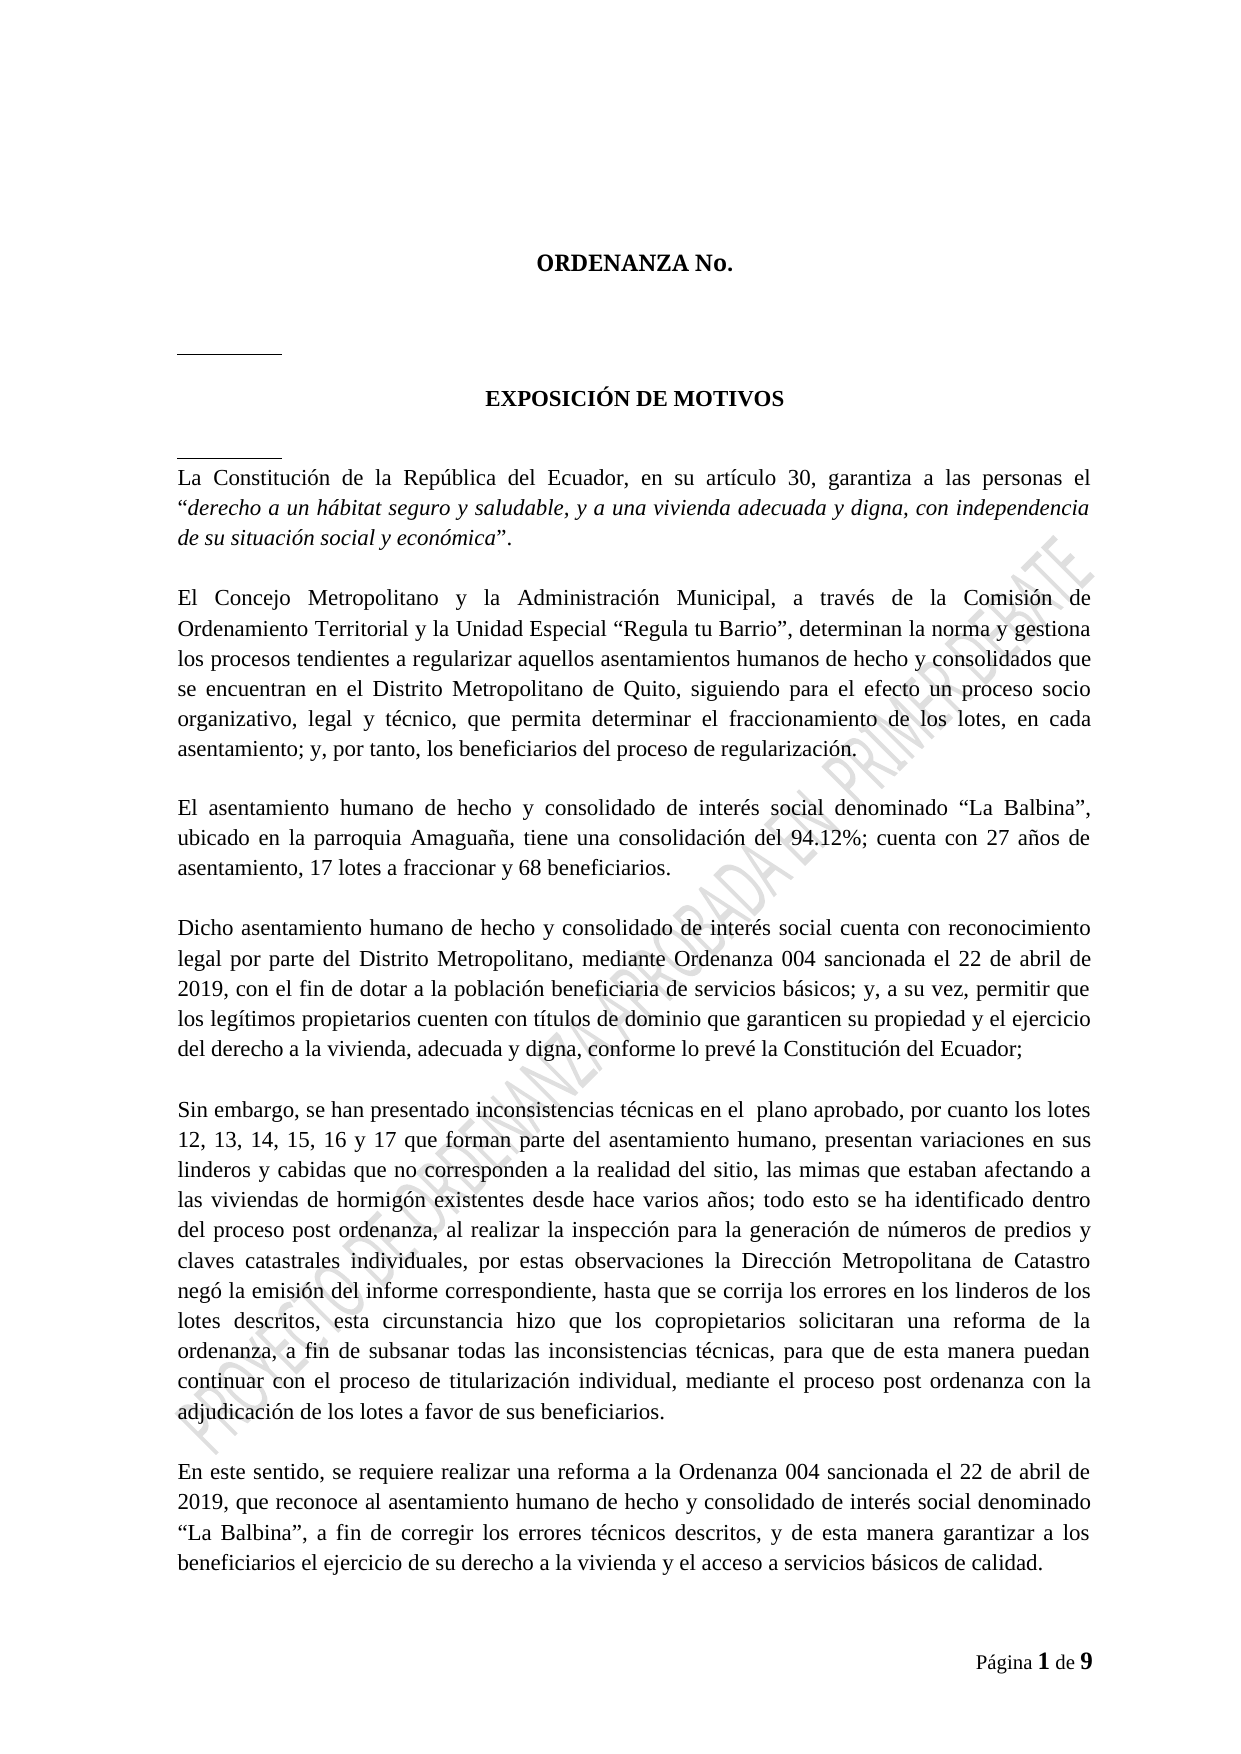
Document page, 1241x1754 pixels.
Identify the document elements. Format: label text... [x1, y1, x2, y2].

text La Constitución de la República del Ecuador, en su artículo 30, garantiza a las personas el “derecho a un hábitat seguro y saludable, y a una vivienda adecuada y digna, con independencia de su situación social y económica”. [177, 464, 1092, 550]
text El asentamiento humano de hecho y consolidado de interés social denominado “La Balbina”, ubicado en la parroquia Amaguaña, tiene una consolidación del 94.12%; cuenta con 27 años de asentamiento, 17 lotes a fraccionar y 68 beneficiarios. [177, 794, 1092, 880]
text EXPOSICIÓN DE MOTIVOS [177, 384, 1092, 411]
text En este sentido, se requiere realizar una reforma a la Ordenanza 004 sancionada el 22 de abril de 2019, que reconoce al asentamiento humano de hecho y consolidado de interés social denominado “La Balbina”, a fin de corregir los errores técnicos descritos, y de esta manera garantizar a los beneficiarios el ejercicio de su derecho a la vivienda y el acceso a servicios básicos de calidad. [177, 1458, 1092, 1575]
text Sin embargo, se han presentado inconsistencias técnicas en el plano aprobado, por cuanto los lotes 12, 13, 14, 15, 16 y 17 que forman parte del asentamiento humano, presentan variaciones en sus linderos y cabidas que no corresponden a la realidad del sitio, las mimas que estaban afectando a las viviendas de hormigón existentes desde hace varios años; todo esto se ha identificado dentro del proceso post ordenanza, al realizar la inspección para la generación de números de predios y claves catastrales individuales, por estas observaciones la Dirección Metropolitana de Catastro negó la emisión del informe correspondiente, hasta que se corrija los errores en los linderos de los lotes descritos, esta circunstancia hizo que los copropietarios solicitaran una reforma de la ordenanza, a fin de subsanar todas las inconsistencias técnicas, para que de esta manera puedan continuar con el proceso de titularización individual, mediante el proceso post ordenanza con la adjudicación de los lotes a favor de sus beneficiarios. [177, 1096, 1092, 1424]
text Dicho asentamiento humano de hecho y consolidado de interés social cuenta con reconocimiento legal por parte del Distrito Metropolitano, mediante Ordenanza 004 sancionada el 22 de abril de 2019, con el fin de dotar a la población beneficiaria de servicios básicos; y, a su vez, permitir que los legítimos propietarios cuenten con títulos de dominio que garanticen su propiedad y el ejercicio del derecho a la vivienda, adecuada y digna, conforme lo prevé la Constitución del Ecuador; [177, 914, 1092, 1062]
text El Concejo Metropolitano y la Administración Municipal, a través de la Comisión de Ordenamiento Territorial y la Unidad Especial “Regula tu Barrio”, determinan la norma y gestiona los procesos tendientes a regularizar aquellos asentamientos humanos de hecho y consolidados que se encuentran en el Distrito Metropolitano de Quito, siguiendo para el efecto un proceso socio organizativo, legal y técnico, que permita determinar el fraccionamiento de los lotes, en cada asentamiento; y, por tanto, los beneficiarios del proceso de regularización. [177, 584, 1092, 762]
